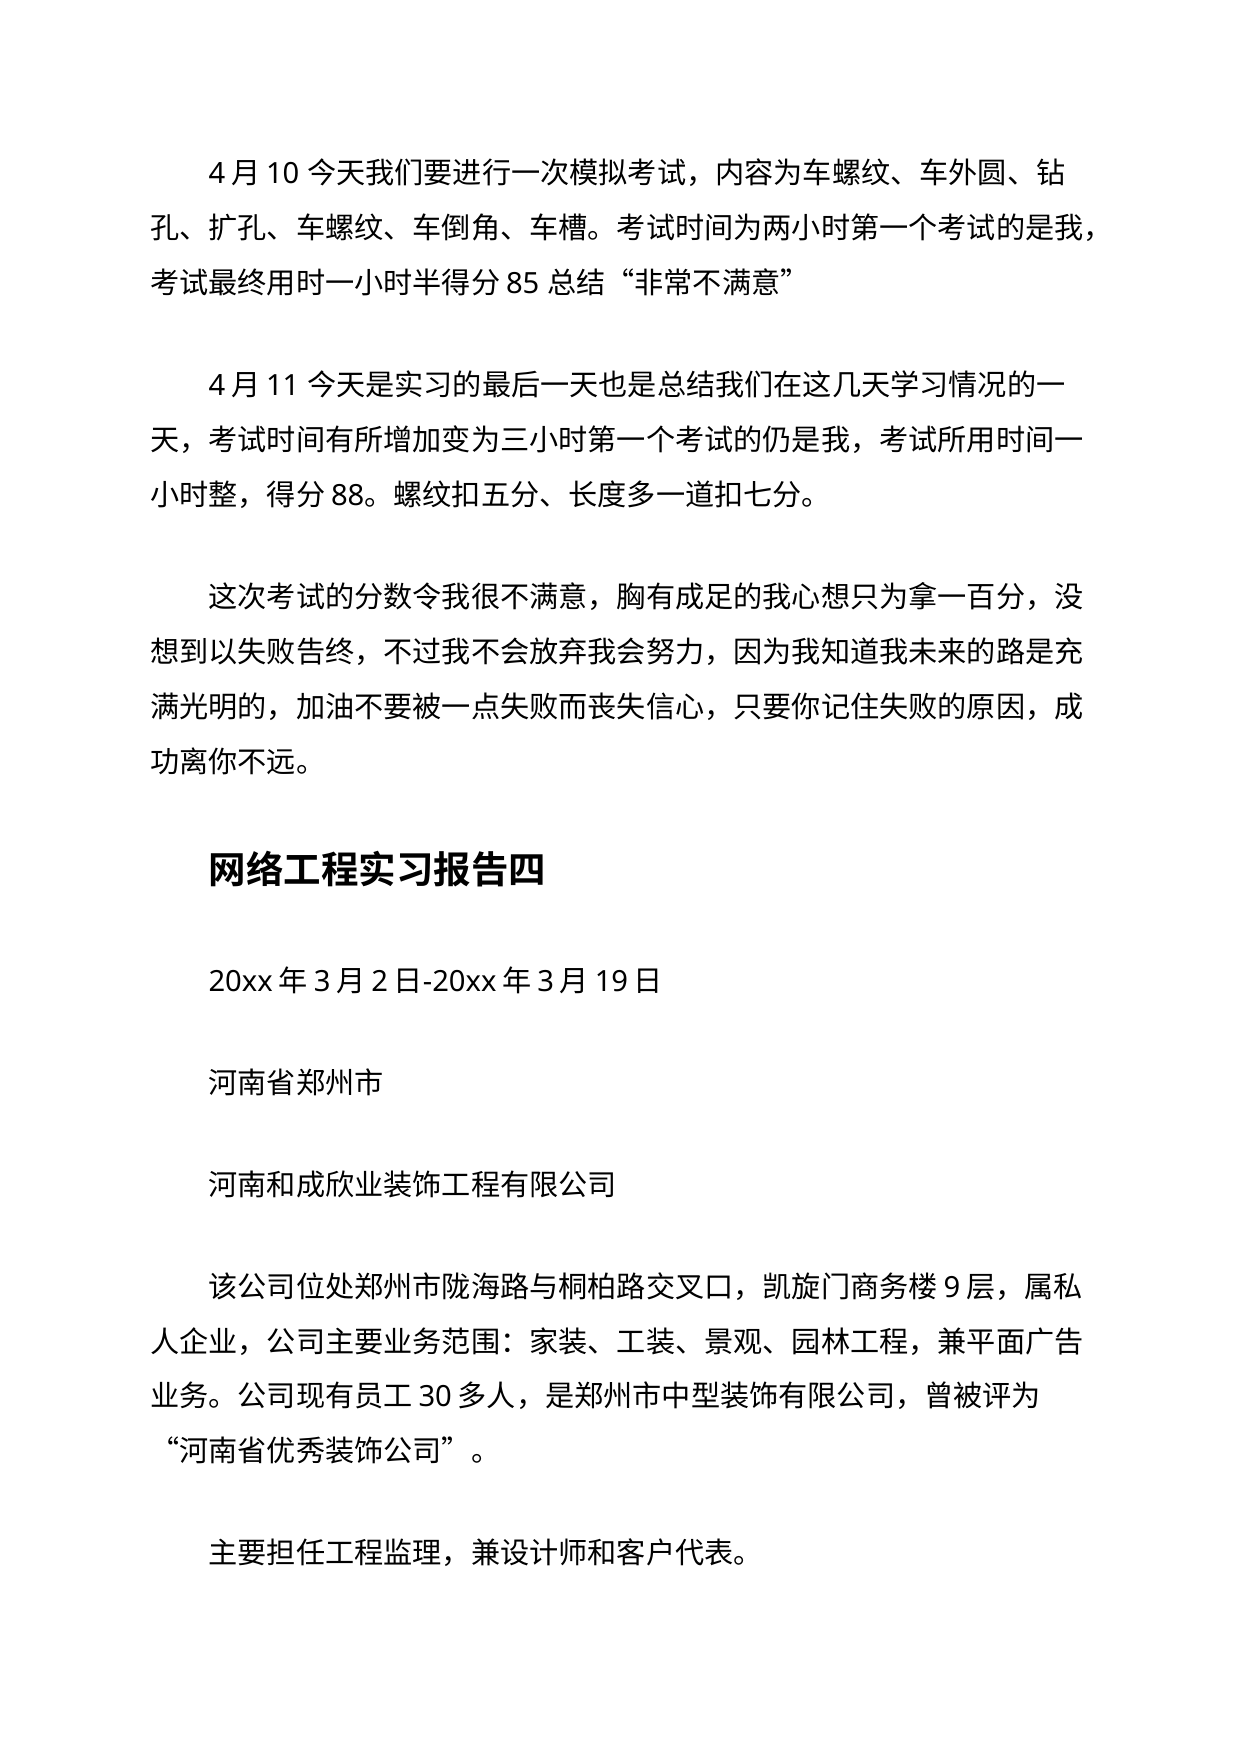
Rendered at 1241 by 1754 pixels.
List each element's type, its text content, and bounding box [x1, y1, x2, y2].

text 这次考试的分数令我很不满意，胸有成足的我心想只为拿一百分，没想到以失败告终，不过我不会放弃我会努力，因为我知道我未来的路是充满光明的，加油不要被一点失败而丧失信心，只要你记住失败的原因，成功离你不远。 [150, 574, 1090, 781]
text 该公司位处郑州市陇海路与桐柏路交叉口，凯旋门商务楼9层，属私人企业，公司主要业务范围：家装、工装、景观、园林工程，兼平面广告业务。公司现有员工30多人，是郑州市中型装饰有限公司，曾被评为“河南省优秀装饰公司”。 [150, 1263, 1090, 1470]
text 河南省郑州市 [150, 1059, 1090, 1102]
text 4月10 今天我们要进行一次模拟考试，内容为车螺纹、车外圆、钻孔、扩孔、车螺纹、车倒角、车槽。考试时间为两小时第一个考试的是我，考试最终用时一小时半得分85 总结“非常不满意” [150, 150, 1090, 302]
text 4月11 今天是实习的最后一天也是总结我们在这几天学习情况的一天，考试时间有所增加变为三小时第一个考试的仍是我，考试所用时间一小时整，得分88。螺纹扣五分、长度多一道扣七分。 [150, 362, 1090, 514]
text 网络工程实习报告四 [150, 840, 1090, 894]
text 主要担任工程监理，兼设计师和客户代表。 [150, 1530, 1090, 1572]
text 20xx年3月2日-20xx年3月19日 [150, 958, 1090, 1000]
text 河南和成欣业装饰工程有限公司 [150, 1161, 1090, 1204]
